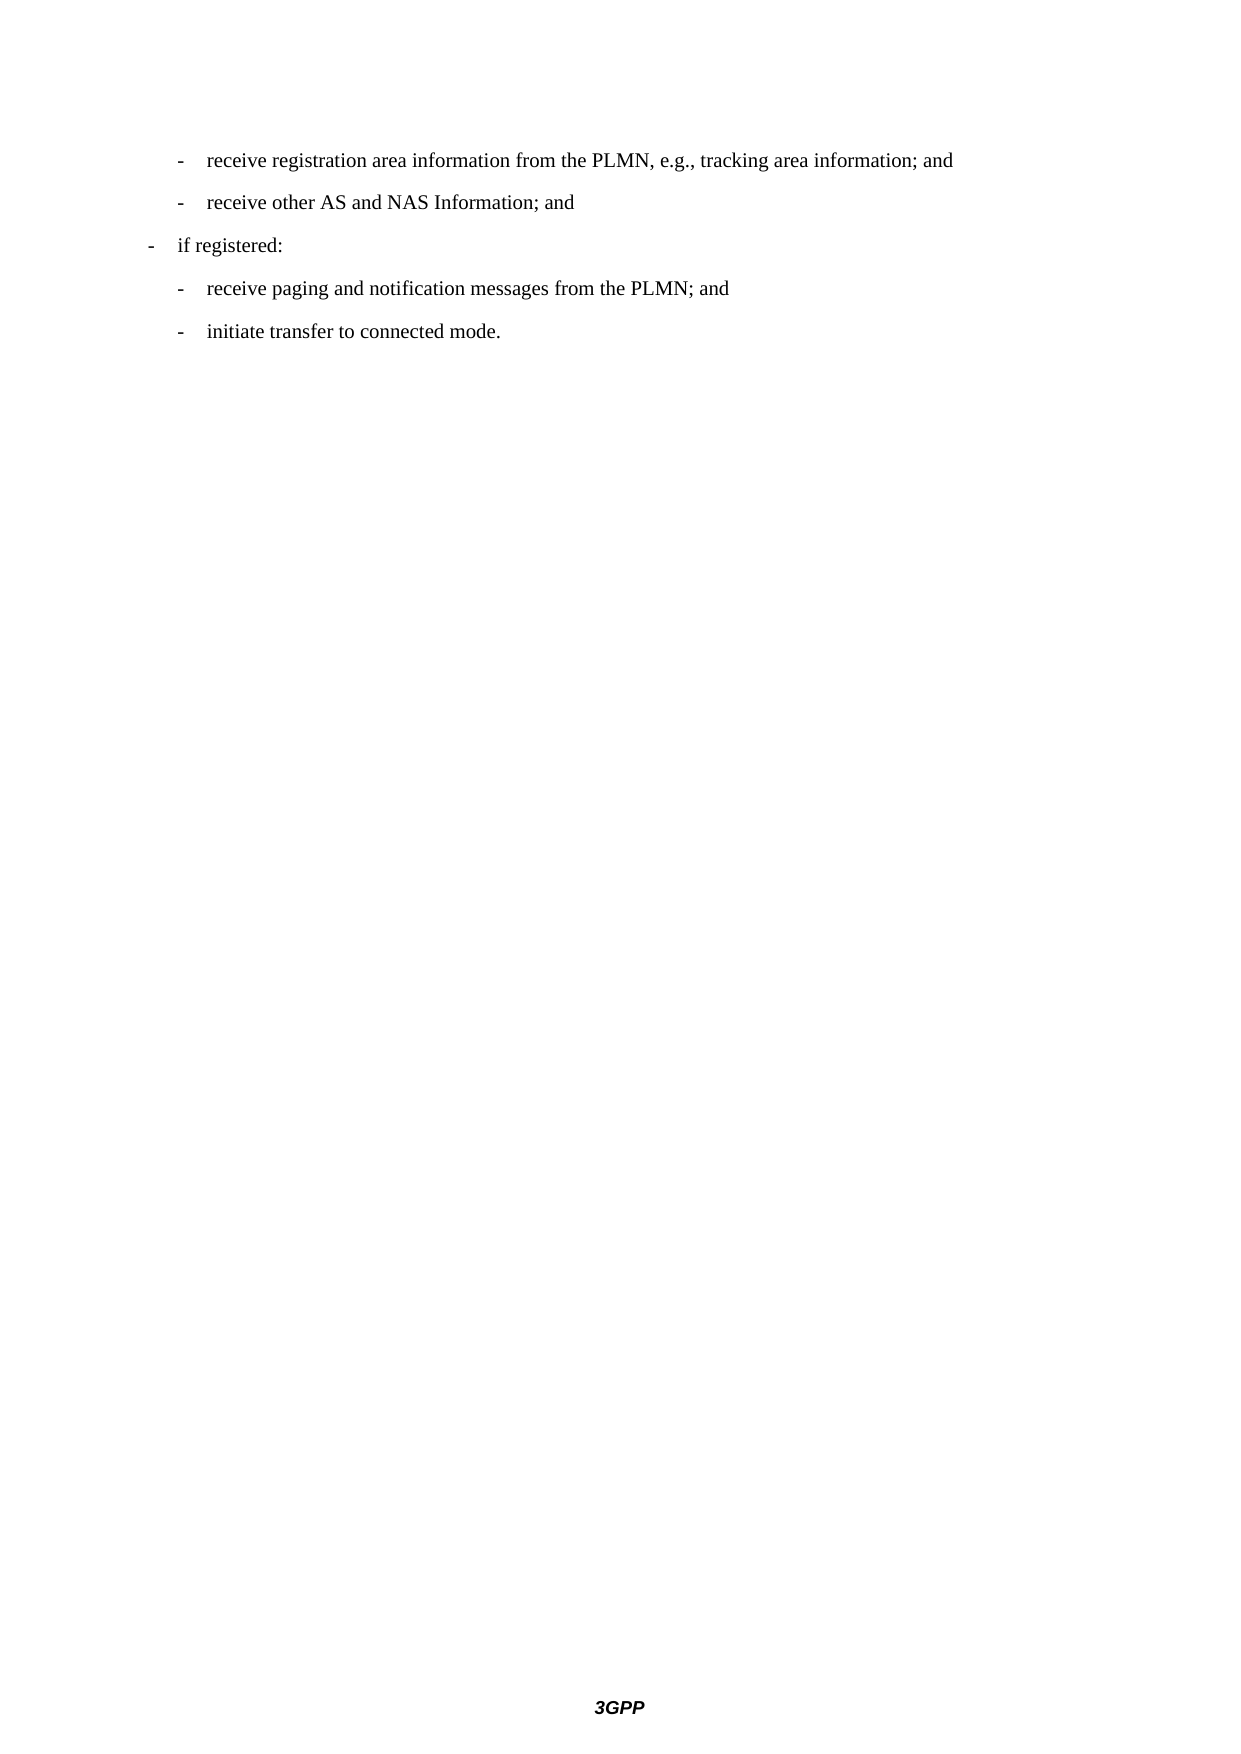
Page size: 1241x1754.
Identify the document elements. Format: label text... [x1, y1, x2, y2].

text - initiate transfer to connected mode. [177, 319, 1122, 343]
text - receive registration area information from the PLMN, e.g., tracking area information; and [177, 147, 1122, 172]
text - receive paging and notification messages from the PLMN; and [177, 276, 1122, 300]
text - receive other AS and NAS Information; and [177, 190, 1122, 214]
text - if registered: [148, 233, 1122, 257]
